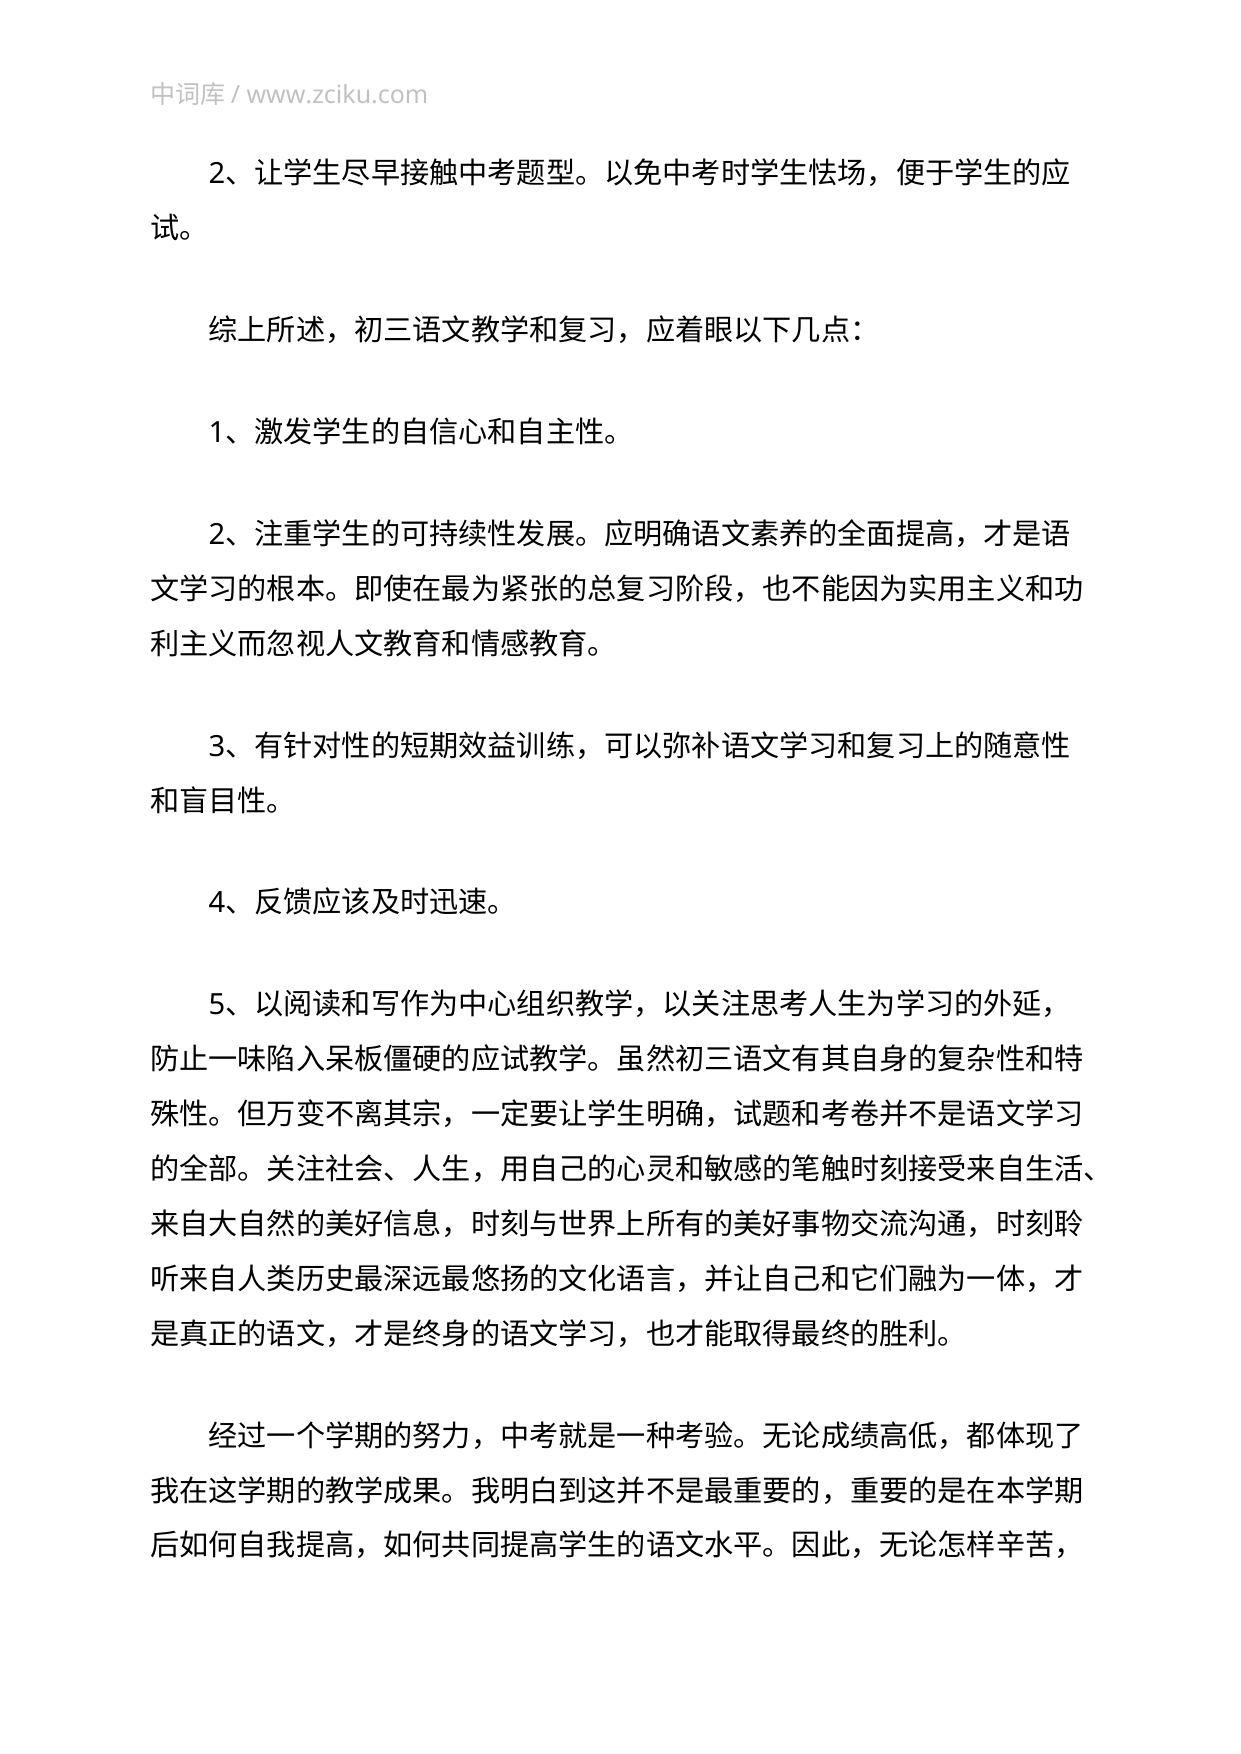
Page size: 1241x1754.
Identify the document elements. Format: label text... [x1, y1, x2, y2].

text 综上所述，初三语文教学和复习，应着眼以下几点： [150, 307, 1090, 349]
text 5、以阅读和写作为中心组织教学，以关注思考人生为学习的外延，防止一味陷入呆板僵硬的应试教学。虽然初三语文有其自身的复杂性和特殊性。但万变不离其宗，一定要让学生明确，试题和考卷并不是语文学习的全部。关注社会、人生，用自己的心灵和敏感的笔触时刻接受来自生活、来自大自然的美好信息，时刻与世界上所有的美好事物交流沟通，时刻聆听来自人类历史最深远最悠扬的文化语言，并让自己和它们融为一体，才是真正的语文，才是终身的语文学习，也才能取得最终的胜利。 [150, 981, 1090, 1353]
text 2、让学生尽早接触中考题型。以免中考时学生怯场，便于学生的应试。 [150, 150, 1090, 247]
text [150, 1412, 1090, 1564]
text 2、注重学生的可持续性发展。应明确语文素养的全面提高，才是语文学习的根本。即使在最为紧张的总复习阶段，也不能因为实用主义和功利主义而忽视人文教育和情感教育。 [150, 511, 1090, 663]
text 3、有针对性的短期效益训练，可以弥补语文学习和复习上的随意性和盲目性。 [150, 722, 1090, 819]
text 1、激发学生的自信心和自主性。 [150, 408, 1090, 451]
text 4、反馈应该及时迅速。 [150, 879, 1090, 921]
